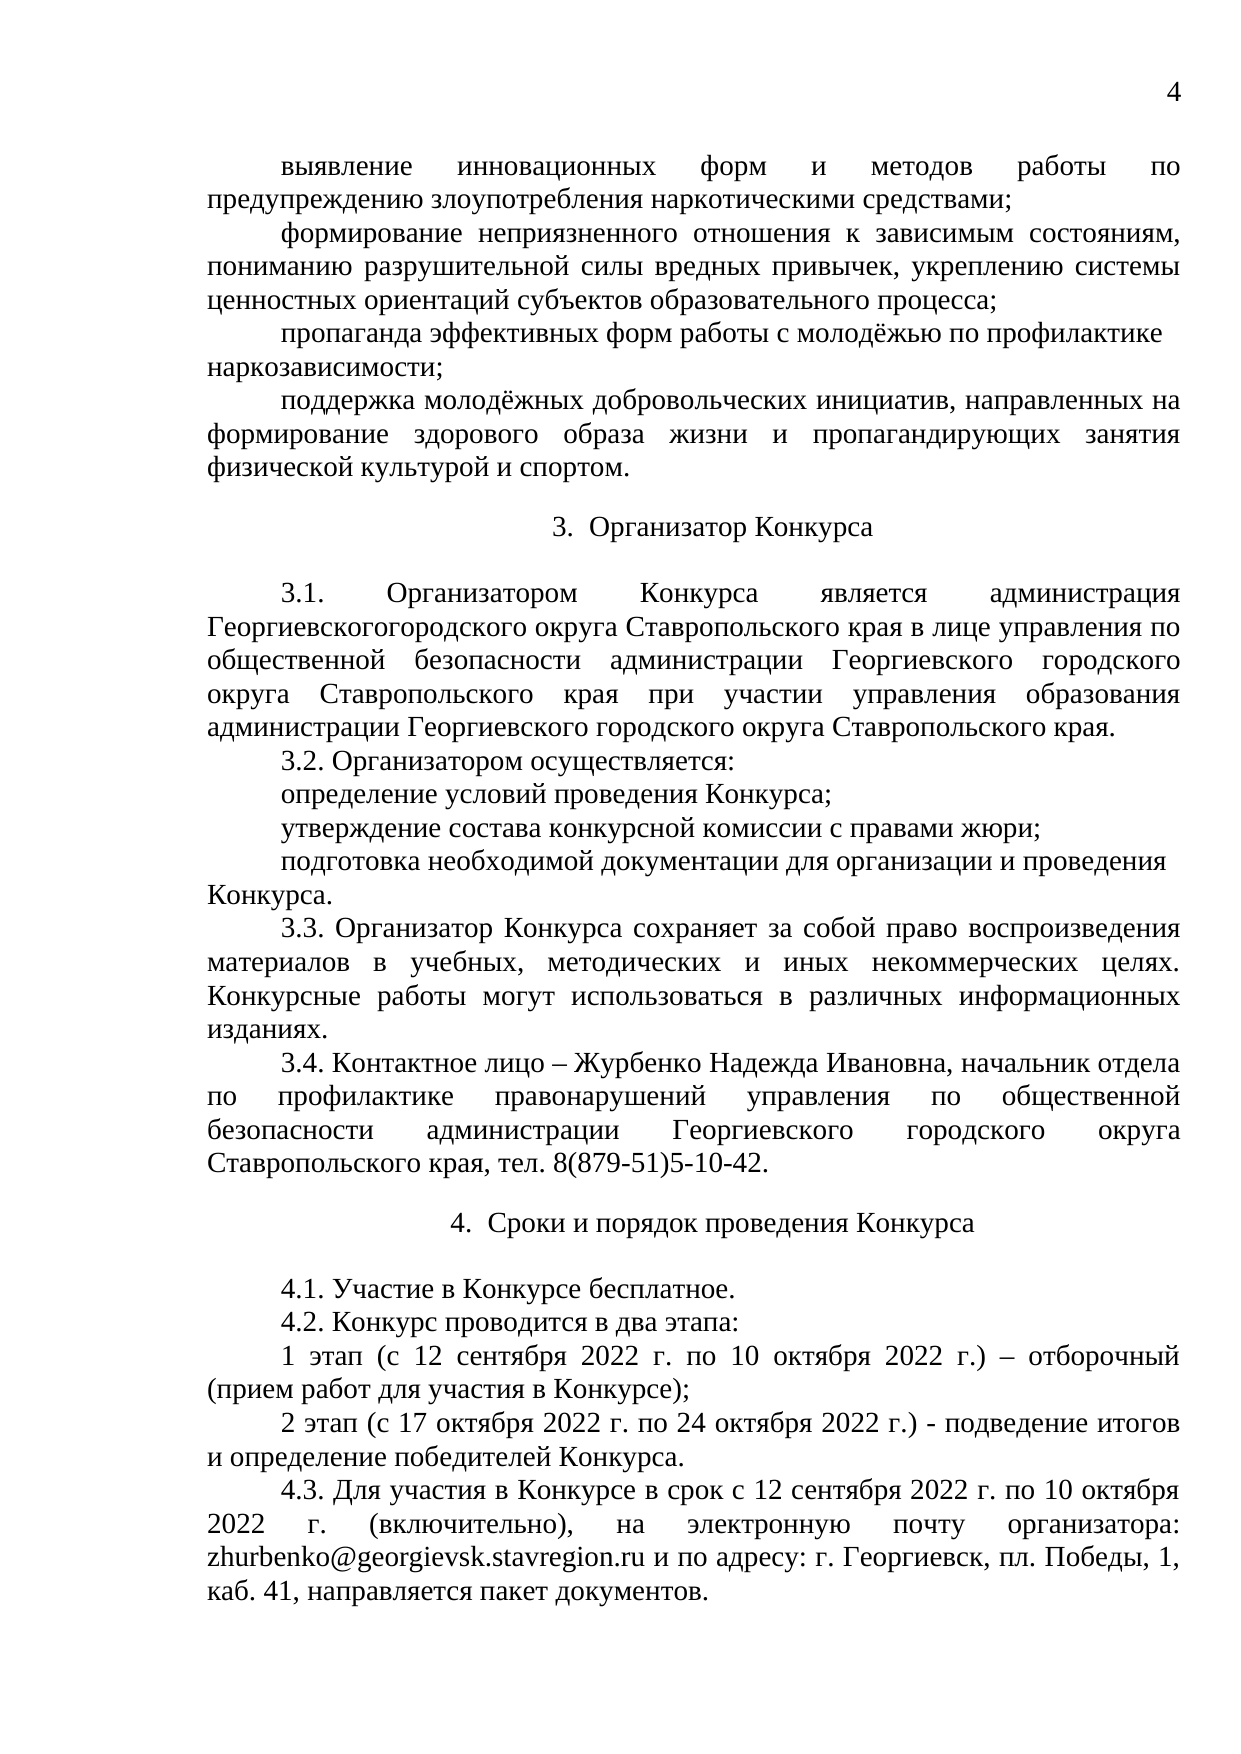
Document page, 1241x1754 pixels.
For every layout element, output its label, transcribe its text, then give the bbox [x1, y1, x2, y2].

text 3.1. Организатором Конкурса является администрация Георгиевскогогородского округа Ставропольского края в лице управления по общественной безопасности администрации Георгиевского городского округа Ставропольского края при участии управления образования администрации Георгиевского городского округа Ставропольского края. [207, 575, 1181, 743]
list Сроки и порядок проведения Конкурса [244, 1212, 1181, 1237]
text 3.3. Организатор Конкурса сохраняет за собой право воспроизведения материалов в учебных, методических и иных некоммерческих целях. Конкурсные работы могут использоваться в различных информационных изданиях. [207, 911, 1181, 1045]
list Организатор Конкурса [244, 517, 1181, 542]
text определение условий проведения Конкурса; [207, 776, 1181, 810]
text утверждение состава конкурсной комиссии с правами жюри; [207, 810, 1181, 843]
text поддержка молодёжных добровольческих инициатив, направленных на формирование здорового образа жизни и пропагандирующих занятия физической культурой и спортом. [207, 382, 1181, 483]
text 3.4. Контактное лицо – Журбенко Надежда Ивановна, начальник отдела по профилактике правонарушений управления по общественной безопасности администрации Георгиевского городского округа Ставропольского края, тел. 8(879-51)5-10-42. [207, 1045, 1181, 1179]
text формирование неприязненного отношения к зависимым состояниям, пониманию разрушительной силы вредных привычек, укреплению системы ценностных ориентаций субъектов образовательного процесса; [207, 215, 1181, 315]
text 4.3. Для участия в Конкурсе в срок с 12 сентября 2022 г. по 10 октября 2022 г. (включительно), на электронную почту организатора: zhurbenko@georgievsk.stavregion.ru и по адресу: г. Георгиевск, пл. Победы, 1, каб. 41, направляется пакет документов. [207, 1472, 1181, 1606]
text 4.1. Участие в Конкурсе бесплатное. [207, 1271, 1181, 1304]
text 1 этап (с 12 сентября 2022 г. по 10 октября 2022 г.) – отборочный (прием работ для участия в Конкурсе); [207, 1338, 1181, 1405]
text выявление инновационных форм и методов работы по предупреждению злоупотребления наркотическими средствами; [207, 148, 1181, 215]
text подготовка необходимой документации для организации и проведения [207, 843, 1181, 877]
text пропаганда эффективных форм работы с молодёжью по профилактике наркозависимости; [207, 315, 1181, 382]
text 4.2. Конкурс проводится в два этапа: [207, 1304, 1181, 1338]
text 2 этап (с 17 октября 2022 г. по 24 октября 2022 г.) - подведение итогов и определение победителей Конкурса. [207, 1405, 1181, 1472]
text Конкурса. [207, 877, 1181, 911]
text 3.2. Организатором осуществляется: [207, 743, 1181, 776]
